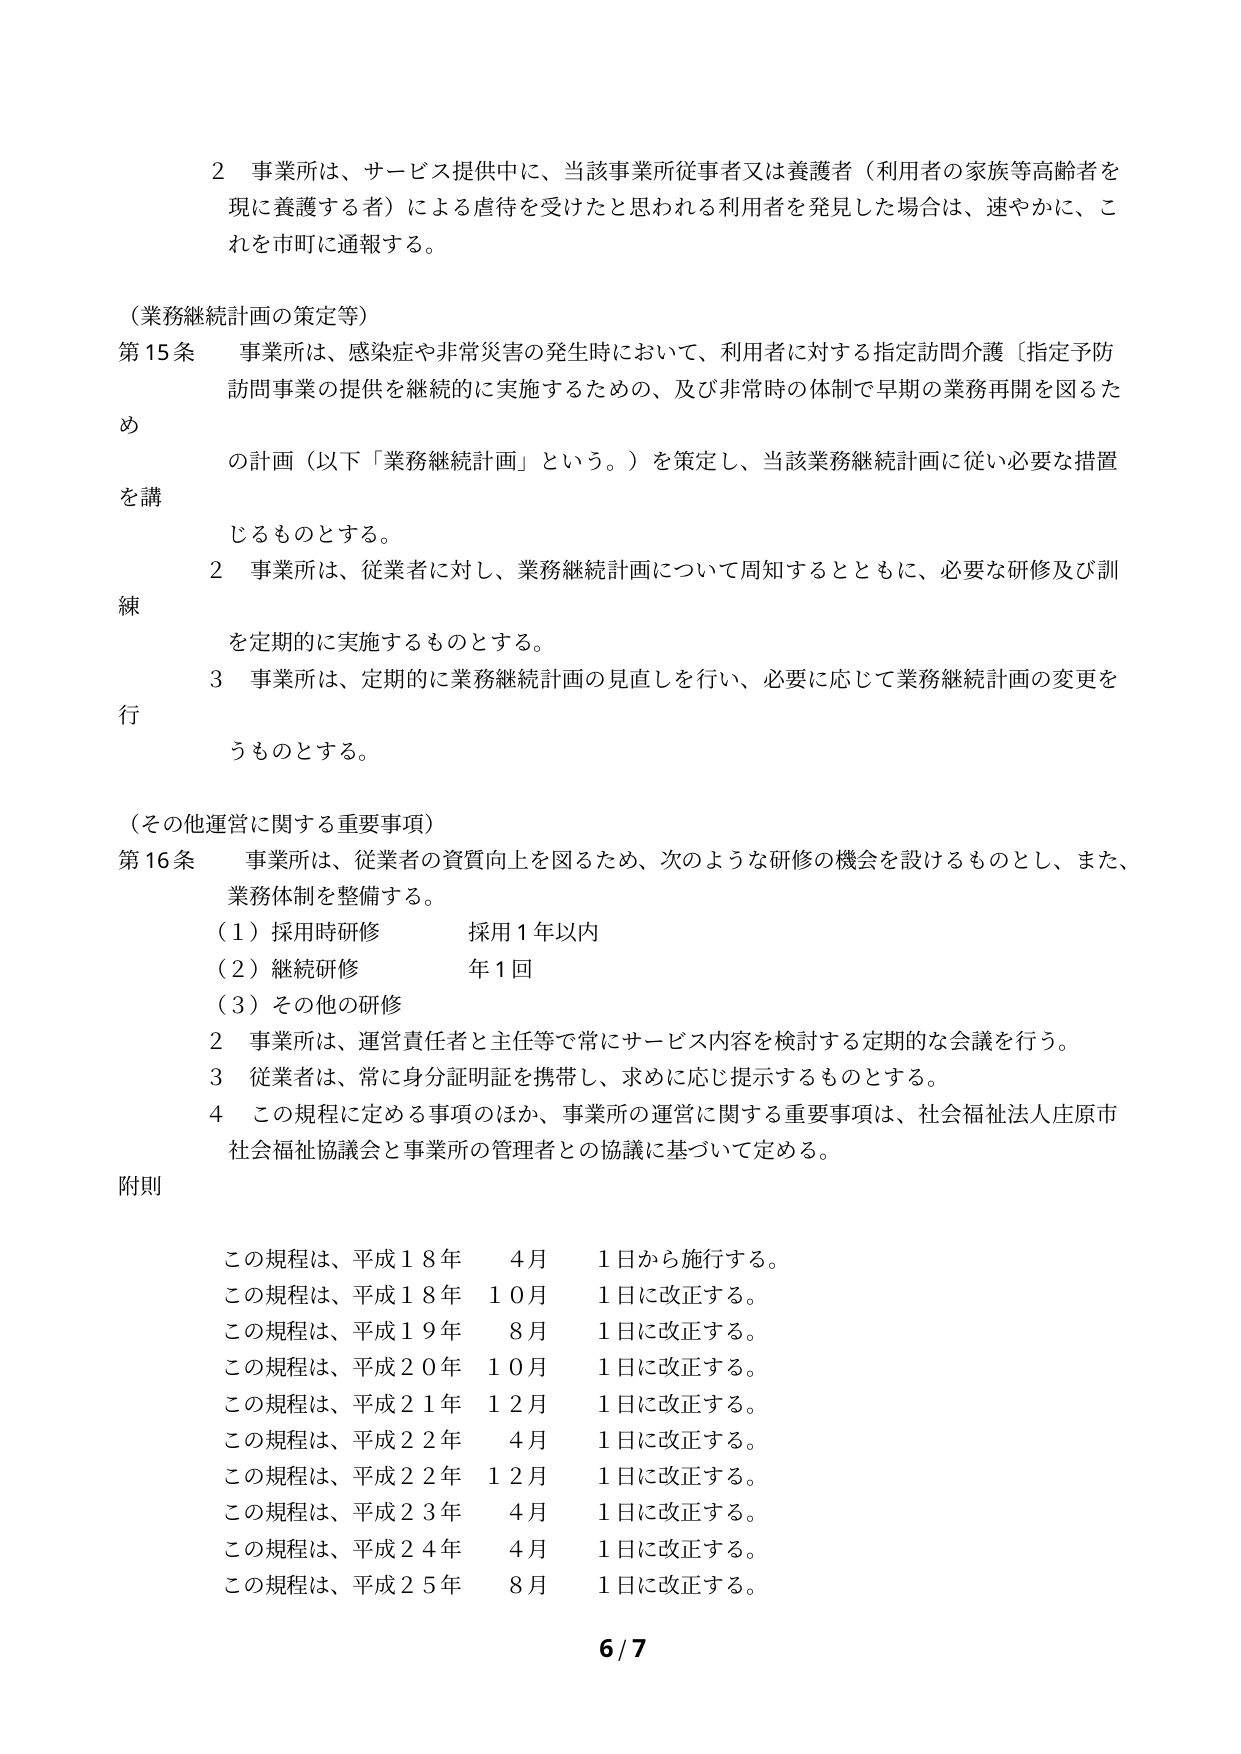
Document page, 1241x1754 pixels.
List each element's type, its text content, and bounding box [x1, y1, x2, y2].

text ３ 従業者は、常に身分証明証を携帯し、求めに応じ提示するものとする。 [206, 1058, 1122, 1094]
text この規程は、平成２２年 １２月 １日に改正する。 [221, 1457, 1122, 1493]
text 第16条 事業所は、従業者の資質向上を図るため、次のような研修の機会を設けるものとし、また、 [118, 841, 1122, 877]
text の計画（以下「業務継続計画」という。）を策定し、当該業務継続計画に従い必要な措置を講 [118, 442, 1122, 514]
text 訪問事業の提供を継続的に実施するための、及び非常時の体制で早期の業務再開を図るため [118, 369, 1122, 442]
text ２ 事業所は、運営責任者と主任等で常にサービス内容を検討する定期的な会議を行う。 [118, 1022, 1122, 1058]
text この規程は、平成１８年 ４月 １日から施行する。 [118, 1239, 1122, 1276]
text じるものとする。 [118, 514, 1122, 551]
text （その他運営に関する重要事項） [118, 804, 1122, 841]
text （３）その他の研修 [118, 986, 1122, 1022]
text この規程は、平成２１年 １２月 １日に改正する。 [221, 1384, 1122, 1421]
text ３ 事業所は、定期的に業務継続計画の見直しを行い、必要に応じて業務継続計画の変更を行 [118, 659, 1122, 732]
text ２ 事業所は、従業者に対し、業務継続計画について周知するとともに、必要な研修及び訓練 [118, 551, 1122, 623]
text この規程は、平成１９年 ８月 １日に改正する。 [221, 1312, 1122, 1348]
text （業務継続計画の策定等） [118, 297, 1122, 333]
text この規程は、平成２０年 １０月 １日に改正する。 [221, 1348, 1122, 1384]
text （１）採用時研修 採用1年以内 [118, 913, 1122, 949]
text この規程は、平成２２年 ４月 １日に改正する。 [221, 1421, 1122, 1457]
text うものとする。 [118, 732, 1122, 768]
text ４ この規程に定める事項のほか、事業所の運営に関する重要事項は、社会福祉法人庄原市社会福祉協議会と事業所の管理者との協議に基づいて定める。 [206, 1094, 1122, 1167]
text 第15条 事業所は、感染症や非常災害の発生時において、利用者に対する指定訪問介護〔指定予防 [118, 333, 1122, 369]
text この規程は、平成１８年 １０月 １日に改正する。 [118, 1276, 1122, 1312]
text ２ 事業所は、サービス提供中に、当該事業所従事者又は養護者（利用者の家族等高齢者を現に養護する者）による虐待を受けたと思われる利用者を発見した場合は、速やかに、これを市町に通報する。 [118, 152, 1122, 261]
text この規程は、平成２３年 ４月 １日に改正する。 [221, 1493, 1122, 1529]
text 附則 [118, 1167, 1122, 1203]
text 業務体制を整備する。 [227, 877, 1122, 913]
text を定期的に実施するものとする。 [118, 623, 1122, 659]
text この規程は、平成２４年 ４月 １日に改正する。 [221, 1529, 1122, 1566]
text この規程は、平成２５年 ８月 １日に改正する。 [221, 1566, 1122, 1602]
text （２）継続研修 年1回 [118, 949, 1122, 986]
